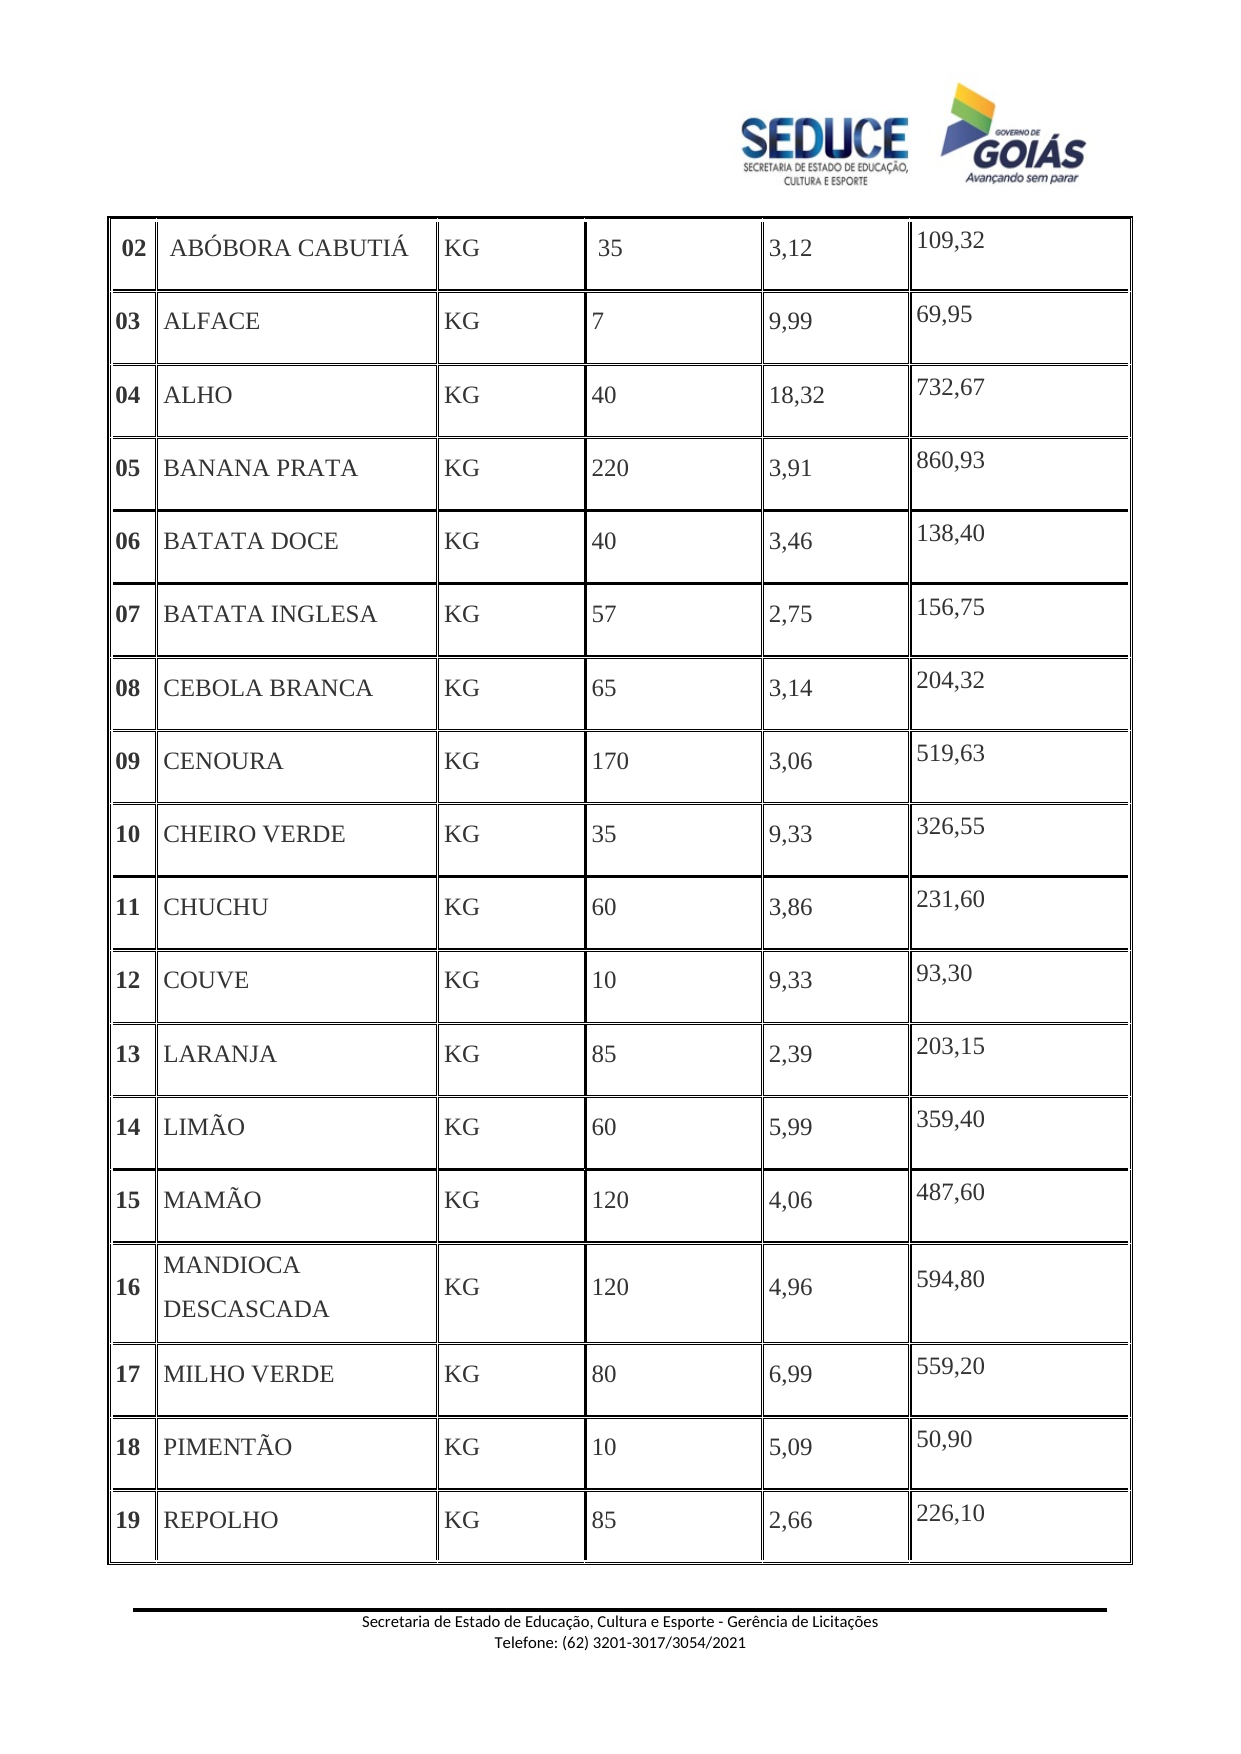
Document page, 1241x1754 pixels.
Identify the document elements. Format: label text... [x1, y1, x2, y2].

table_cell 85 [585, 1492, 762, 1562]
table_cell 2,39 [764, 1025, 908, 1095]
table_cell BANANA PRATA [158, 439, 436, 509]
table_cell 156,75 [912, 582, 1130, 655]
table_cell 487,60 [912, 1168, 1131, 1241]
table_cell 50,90 [912, 1415, 1130, 1488]
table_cell BATATA DOCE [158, 512, 436, 582]
table_cell ABÓBORA CABUTIÁ [157, 219, 438, 289]
table_cell 231,60 [912, 875, 1130, 948]
table_cell 732,67 [912, 363, 1130, 436]
table_cell 120 [587, 1171, 761, 1241]
table_cell 5,99 [764, 1098, 908, 1168]
table_cell 03 [111, 289, 155, 362]
table_cell 519,63 [912, 729, 1130, 802]
table_cell KG [439, 952, 584, 1021]
table_cell PIMENTÃO [158, 1419, 436, 1488]
table_cell 02 [111, 219, 157, 289]
table_cell KG [439, 1345, 584, 1415]
table_cell 9,99 [764, 293, 908, 362]
table_cell 9,33 [764, 805, 908, 875]
table_cell 226,10 [910, 1488, 1130, 1562]
table_cell KG [438, 218, 585, 289]
table_cell CHEIRO VERDE [158, 805, 436, 875]
table_cell 204,32 [912, 655, 1130, 728]
table_cell 07 [111, 582, 155, 655]
table_cell KG [439, 1419, 584, 1488]
table_cell 7 [587, 293, 761, 362]
table_cell CHUCHU [158, 878, 436, 948]
table_cell 220 [587, 439, 761, 509]
table_cell 359,40 [910, 1095, 1131, 1168]
table_cell LIMÃO [158, 1098, 436, 1168]
table_cell KG [439, 878, 584, 948]
table_cell 860,93 [910, 436, 1131, 509]
table_cell 40 [587, 512, 761, 582]
table_cell 3,12 [763, 218, 910, 289]
table_cell 57 [587, 585, 761, 655]
table_cell CEBOLA BRANCA [158, 659, 436, 728]
table_cell KG [439, 512, 584, 582]
table_cell ALHO [158, 366, 436, 436]
table_cell KG [439, 1171, 584, 1241]
table_cell 35 [585, 219, 762, 289]
table_cell REPOLHO [157, 1492, 438, 1562]
table_cell KG [439, 439, 584, 509]
table_cell 4,96 [764, 1245, 908, 1342]
table_cell 69,95 [912, 289, 1130, 362]
table_cell 93,30 [912, 948, 1130, 1021]
table_cell 06 [111, 509, 155, 582]
table_cell 09 [111, 729, 155, 802]
table_cell 35 [587, 805, 761, 875]
table_cell MAMÃO [158, 1171, 436, 1241]
table_cell 594,80 [912, 1241, 1130, 1342]
table_cell 40 [587, 366, 761, 436]
table_cell 326,55 [910, 802, 1131, 875]
table_cell KG [439, 585, 584, 655]
table_cell 65 [587, 659, 761, 728]
table_cell 2,75 [764, 585, 908, 655]
table_cell 6,99 [764, 1345, 908, 1415]
table_cell 05 [109, 436, 157, 509]
table_cell KG [439, 1098, 584, 1168]
table_cell 9,33 [764, 952, 908, 1021]
table_cell BATATA INGLESA [158, 585, 436, 655]
table_cell 19 [111, 1488, 157, 1562]
table_cell KG [439, 366, 584, 436]
table_cell LARANJA [158, 1025, 436, 1095]
table_cell 16 [111, 1241, 155, 1342]
table_cell MANDIOCA DESCASCADA [158, 1245, 436, 1342]
picture [726, 73, 1108, 216]
table_cell 5,09 [764, 1419, 908, 1488]
table_cell 10 [587, 952, 761, 1021]
table_cell 10 [109, 802, 157, 875]
table_cell KG [439, 293, 584, 362]
table_cell 170 [587, 732, 761, 802]
table_cell KG [439, 805, 584, 875]
table_cell 13 [111, 1021, 155, 1095]
table_cell 18,32 [764, 366, 908, 436]
table_cell COUVE [158, 952, 436, 1021]
table_cell 15 [109, 1168, 155, 1241]
table_cell 18 [111, 1415, 155, 1488]
table_cell 60 [587, 1098, 761, 1168]
table_cell 10 [587, 1419, 761, 1488]
table_cell 3,14 [764, 659, 908, 728]
table_cell 559,20 [910, 1342, 1131, 1415]
table_cell KG [439, 659, 584, 728]
table_cell 04 [111, 363, 155, 436]
table_cell ALFACE [158, 293, 436, 362]
table_cell 12 [111, 948, 155, 1021]
table_cell 60 [587, 878, 761, 948]
table_cell 08 [111, 655, 155, 728]
table_cell KG [438, 1492, 585, 1562]
table_cell 120 [587, 1245, 761, 1342]
table_cell 3,91 [764, 439, 908, 509]
table_cell 203,15 [912, 1021, 1130, 1095]
table_cell 2,66 [763, 1488, 910, 1562]
table_cell KG [439, 1025, 584, 1095]
table_cell 3,46 [764, 512, 908, 582]
table_cell 3,86 [764, 878, 908, 948]
table_cell 11 [111, 875, 155, 948]
table_cell 109,32 [910, 219, 1130, 289]
table_cell 17 [109, 1342, 157, 1415]
table_cell 4,06 [764, 1171, 908, 1241]
table_cell CENOURA [158, 732, 436, 802]
table_cell KG [439, 732, 584, 802]
table_cell 85 [587, 1025, 761, 1095]
table_cell 80 [587, 1345, 761, 1415]
table_cell KG [439, 1245, 584, 1342]
table_cell 138,40 [912, 509, 1130, 582]
table_cell MILHO VERDE [158, 1345, 436, 1415]
table_cell 3,06 [764, 732, 908, 802]
table_cell 14 [109, 1095, 157, 1168]
